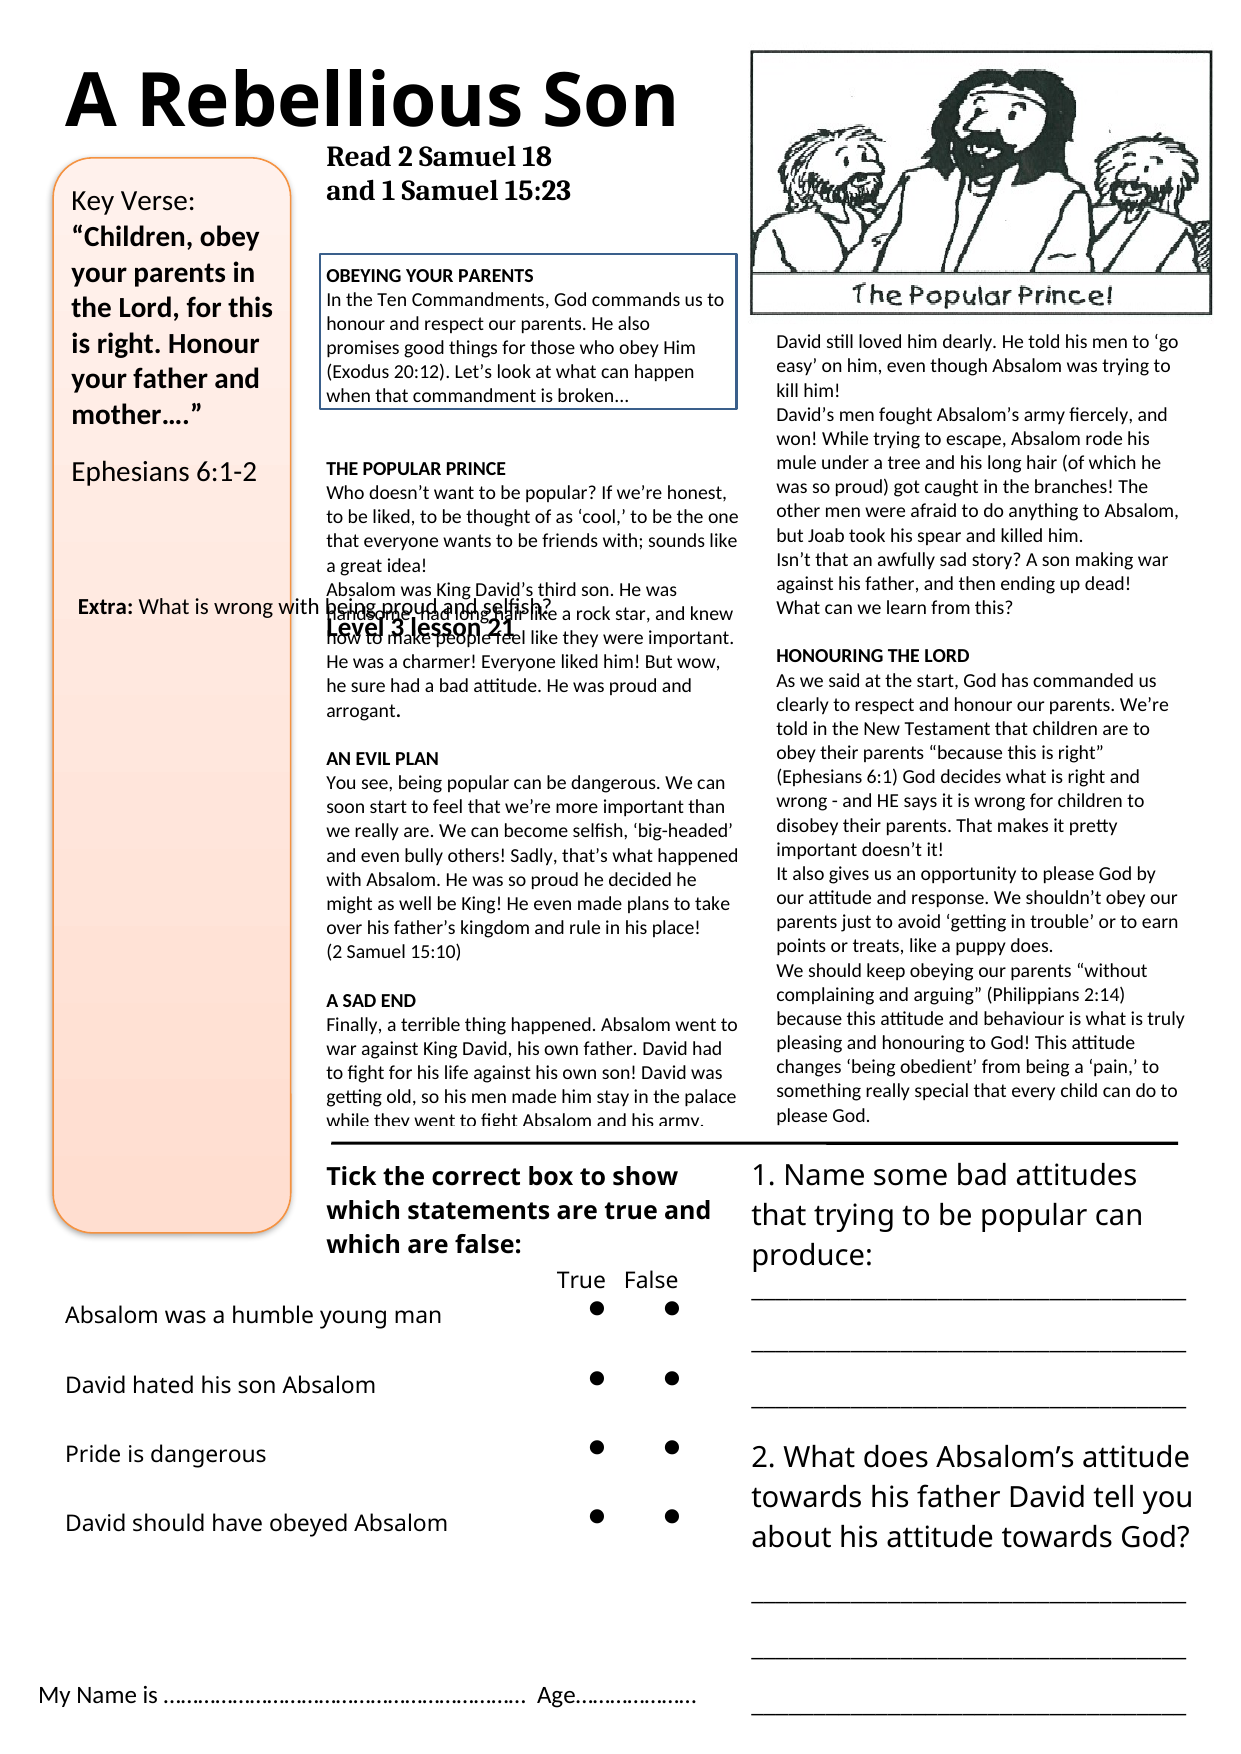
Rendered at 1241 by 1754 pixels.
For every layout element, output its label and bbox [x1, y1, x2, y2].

picture [747, 42, 1219, 324]
